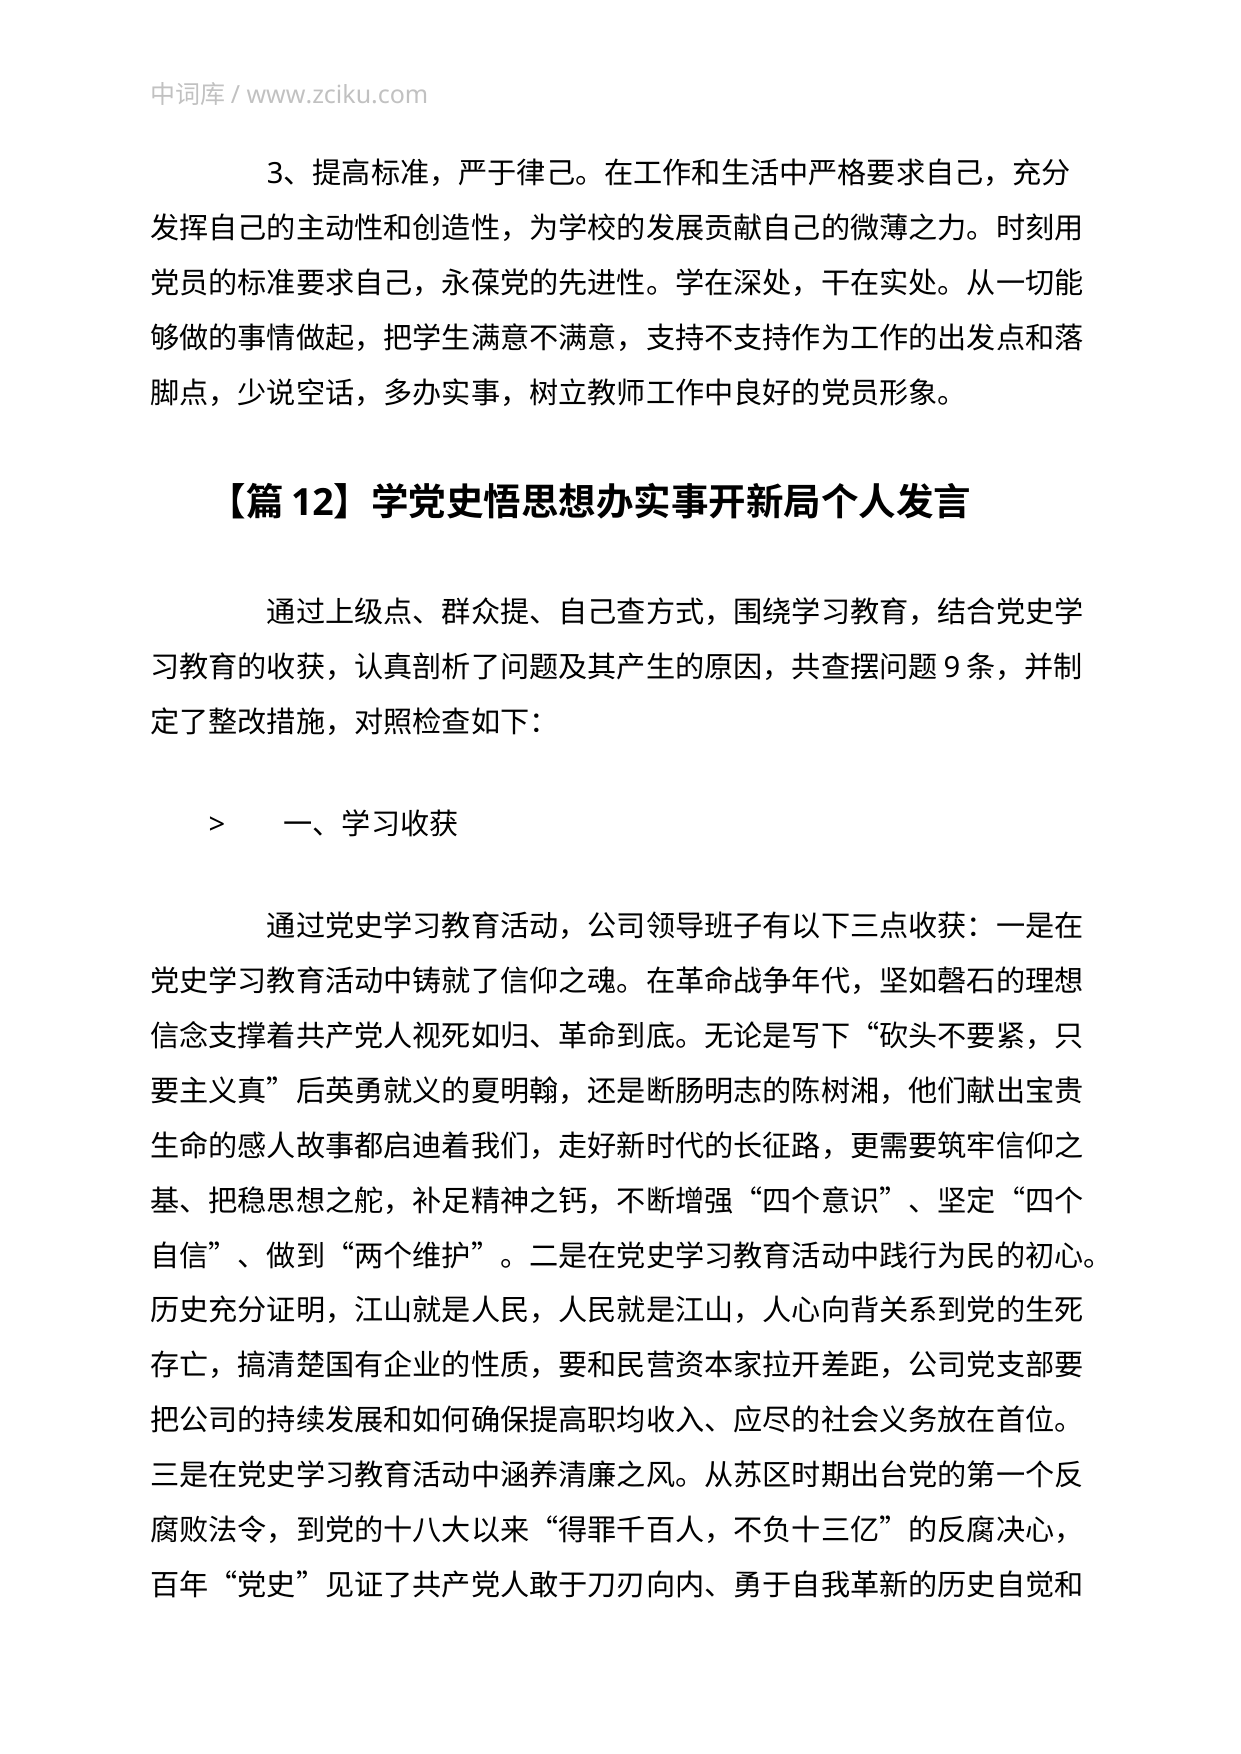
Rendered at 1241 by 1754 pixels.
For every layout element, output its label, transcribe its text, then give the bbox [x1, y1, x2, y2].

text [150, 903, 1090, 1604]
text 3、提高标准，严于律己。在工作和生活中严格要求自己，充分发挥自己的主动性和创造性，为学校的发展贡献自己的微薄之力。时刻用党员的标准要求自己，永葆党的先进性。学在深处，干在实处。从一切能够做的事情做起，把学生满意不满意，支持不支持作为工作的出发点和落脚点，少说空话，多办实事，树立教师工作中良好的党员形象。 [150, 150, 1090, 412]
text > 一、学习收获 [150, 801, 1090, 843]
text 通过上级点、群众提、自己查方式，围绕学习教育，结合党史学习教育的收获，认真剖析了问题及其产生的原因，共查摆问题9条，并制定了整改措施，对照检查如下： [150, 589, 1090, 741]
text 【篇12】学党史悟思想办实事开新局个人发言 [150, 471, 1090, 526]
